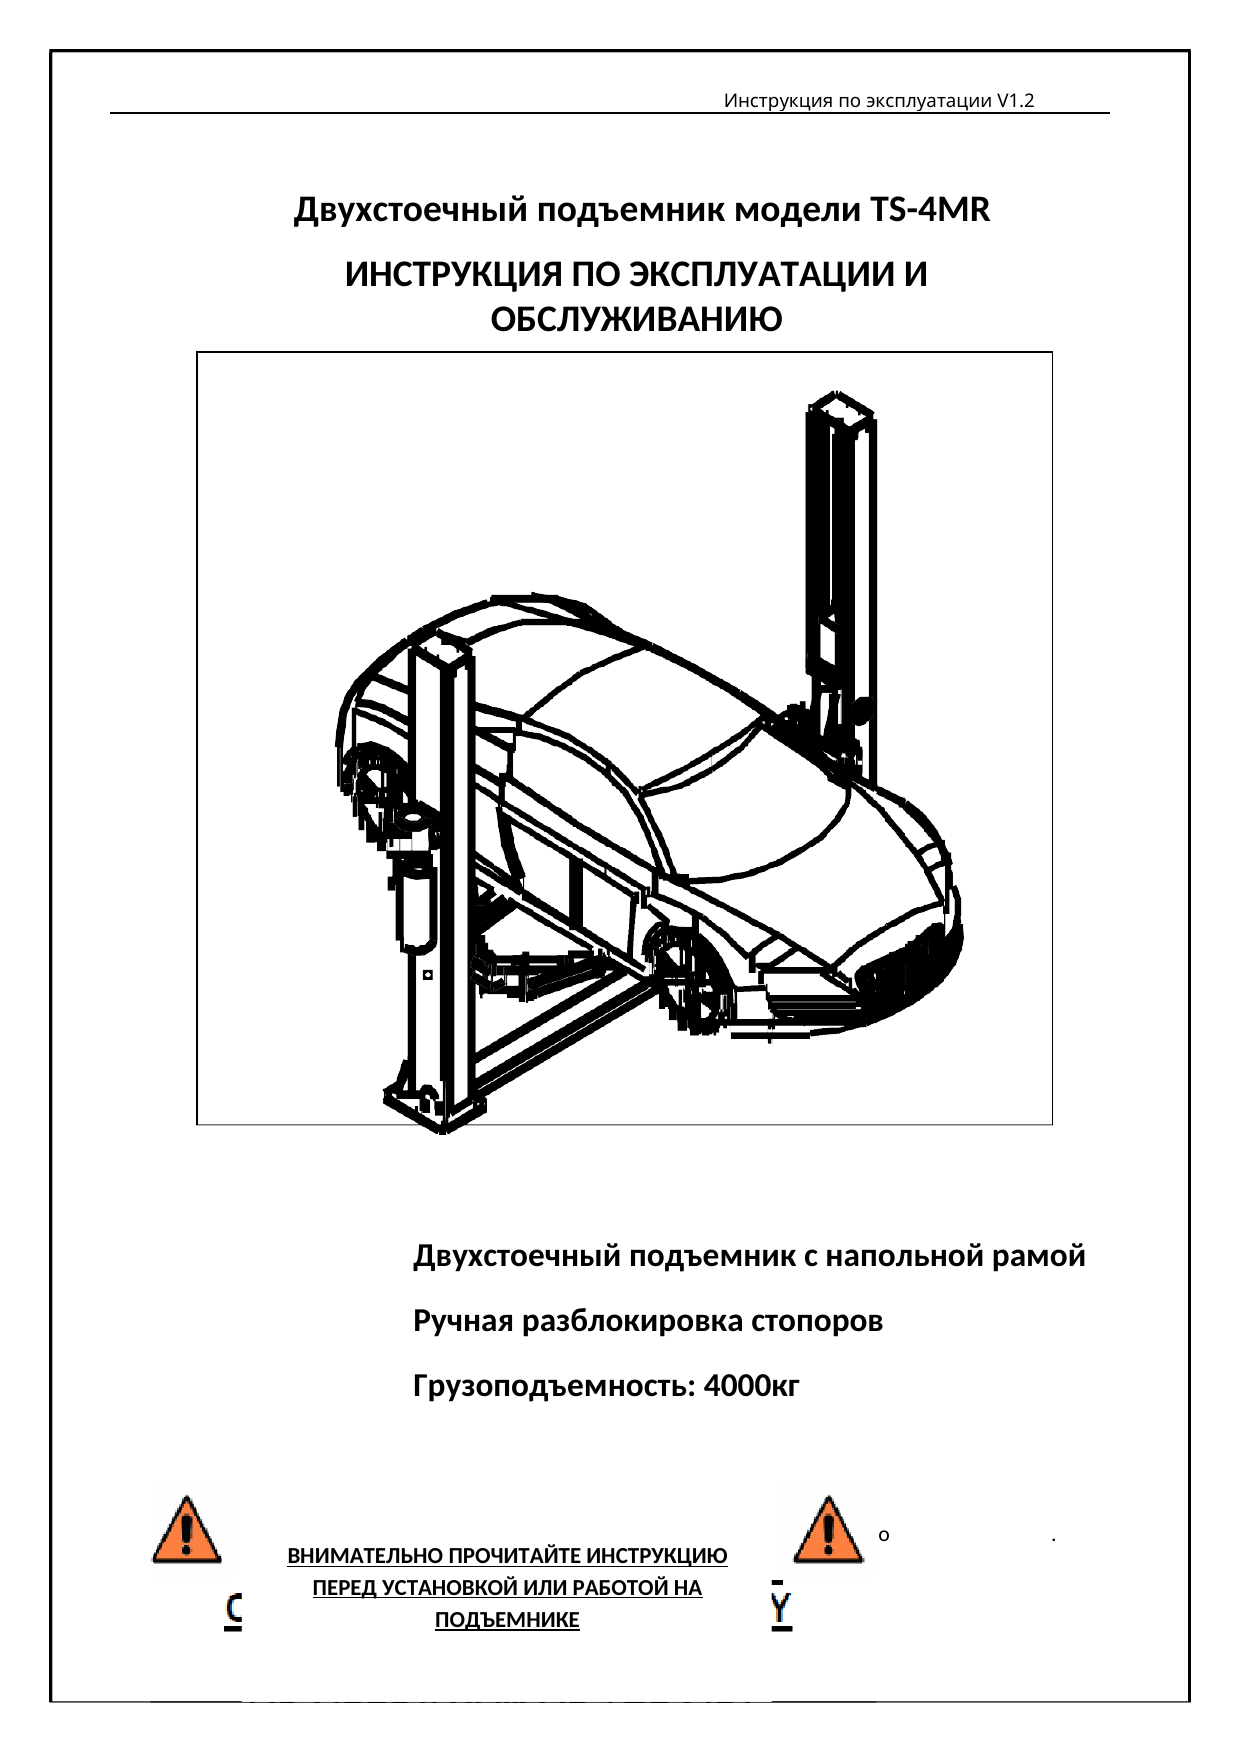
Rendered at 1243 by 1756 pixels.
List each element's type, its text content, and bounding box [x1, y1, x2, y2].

text Двухстоечный подъемник с напольной рамой Ручная разблокировка стопоров [413, 1234, 1089, 1339]
text ПЕРЕД УСТАНОВКОЙ ИЛИ РАБОТОЙ НА ПОДЪЕМНИКЕ [285, 1573, 729, 1633]
picture [49, 49, 1191, 1703]
text Двухстоечный подъемник модели TS-4MR [286, 185, 999, 231]
text ИНСТРУКЦИЯ ПО ЭКСПЛУАТАЦИИ И ОБСЛУЖИВАНИЮ [344, 251, 931, 341]
subtitle o . [71, 1524, 1056, 1546]
text Грузоподъемность: 4000кг [413, 1364, 1193, 1405]
text ВНИМАТЕЛЬНО ПРОЧИТАЙТЕ ИНСТРУКЦИЮ [286, 1546, 729, 1568]
